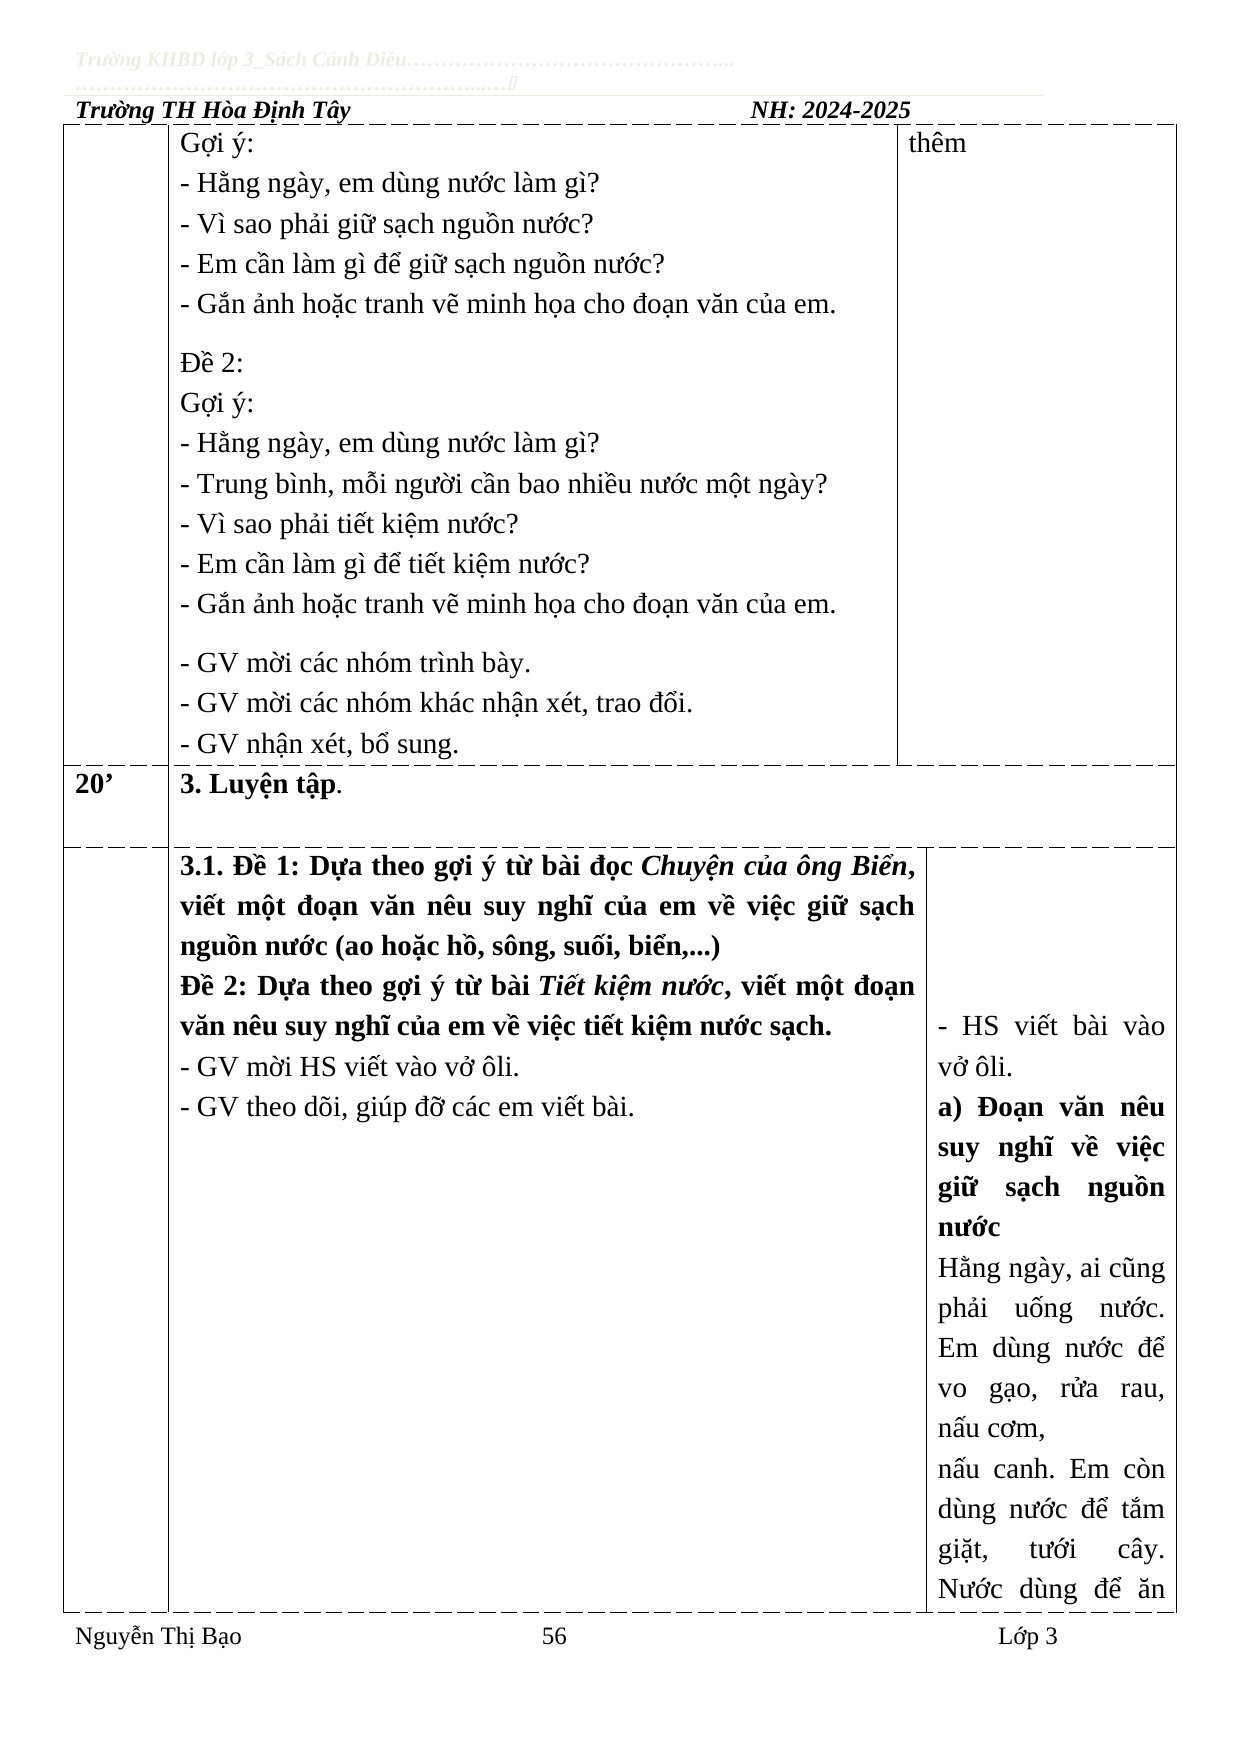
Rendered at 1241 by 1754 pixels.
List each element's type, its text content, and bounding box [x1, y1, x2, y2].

table_cell [64, 847, 168, 1612]
table_cell 20’ [64, 765, 168, 847]
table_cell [898, 124, 1176, 765]
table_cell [169, 124, 897, 765]
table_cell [927, 847, 1176, 1612]
table_cell [64, 124, 168, 765]
table_cell 3. Luyện tập. [169, 765, 1176, 847]
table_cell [169, 847, 926, 1612]
